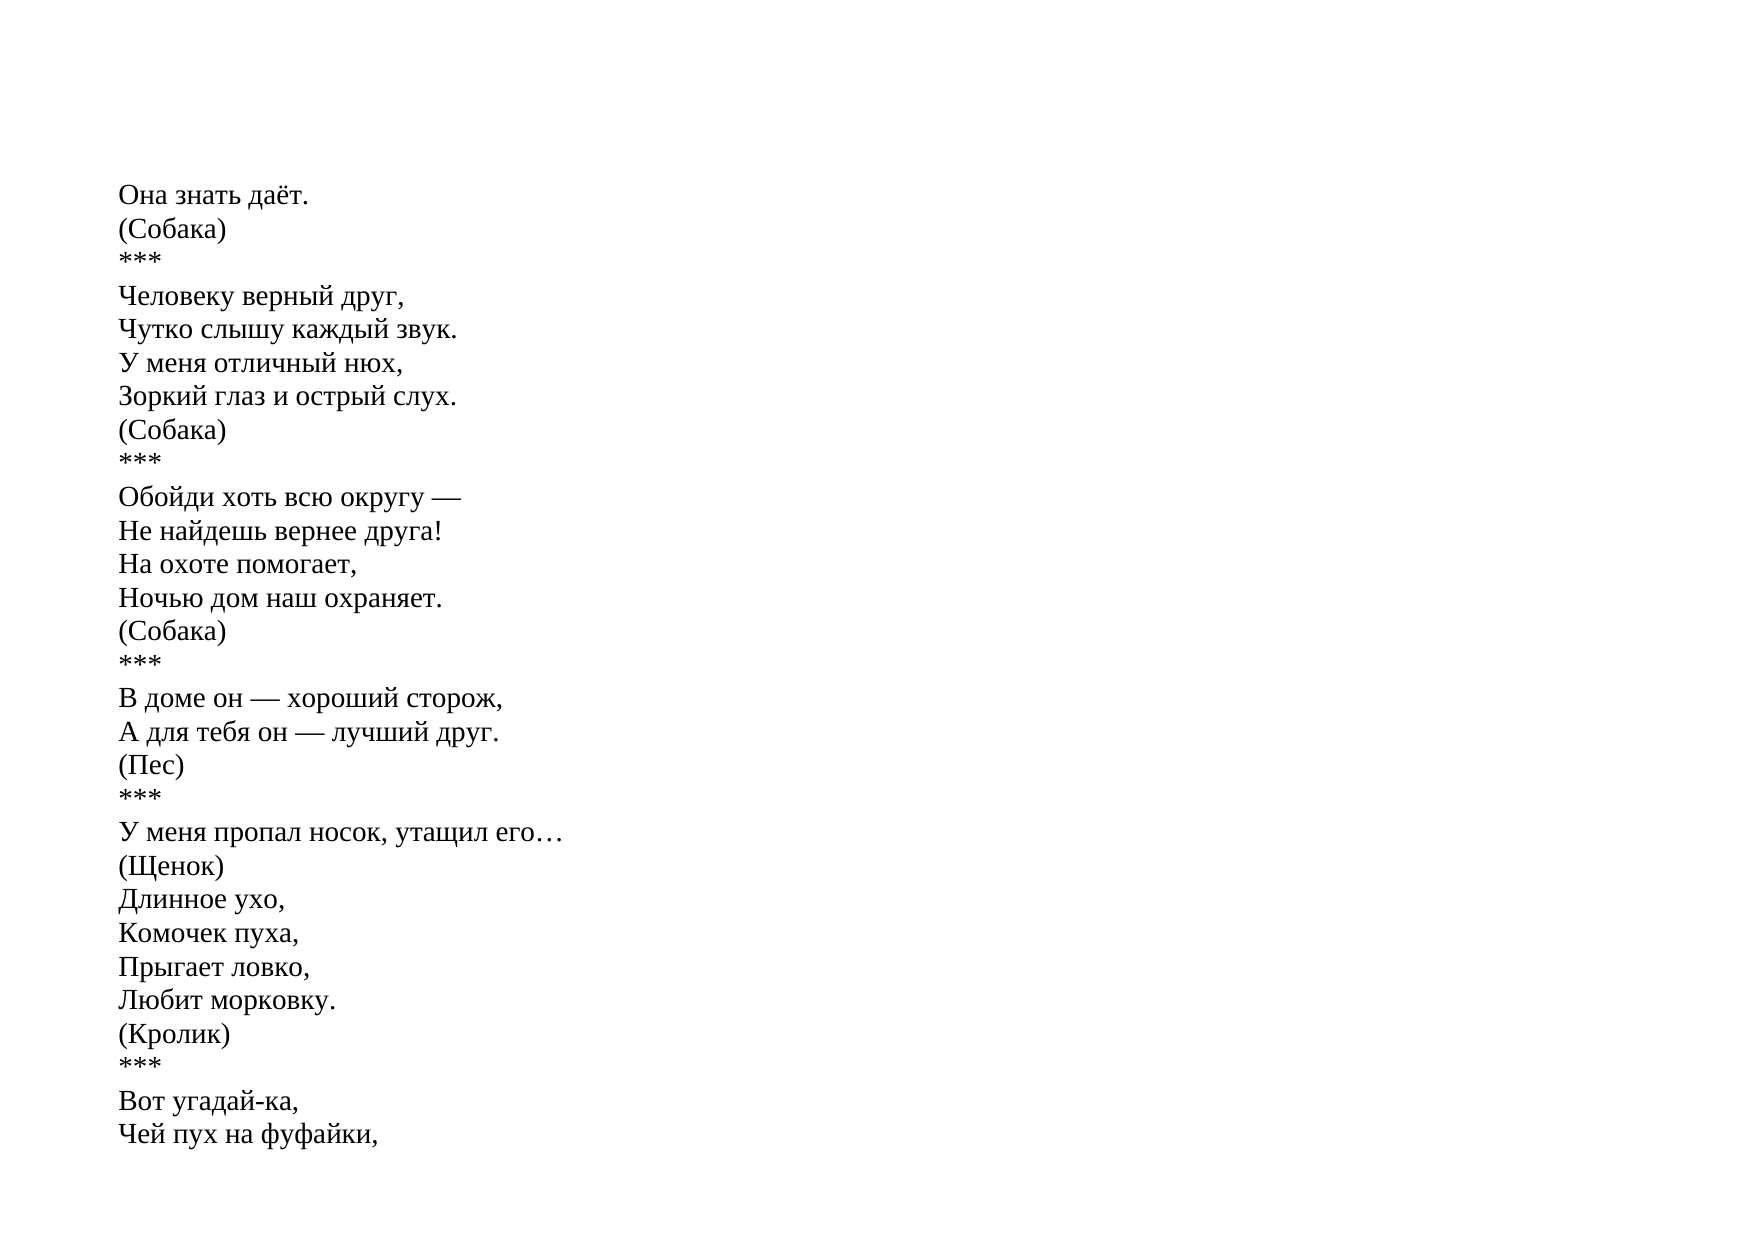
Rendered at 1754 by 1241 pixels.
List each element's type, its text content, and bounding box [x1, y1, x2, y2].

text *** [118, 244, 1636, 278]
text Обойди хоть всю округу — Не найдешь вернее друга! На охоте помогает, Ночью дом наш охраняет. (Собака) [118, 479, 1636, 647]
text *** [118, 1049, 1636, 1083]
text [118, 177, 1636, 244]
text *** [118, 446, 1636, 479]
text *** [118, 647, 1636, 680]
text У меня пропал носок, утащил его… (Щенок) [118, 814, 1636, 882]
text *** [118, 781, 1636, 814]
text В доме он — хороший сторож, А для тебя он — лучший друг. (Пес) [118, 680, 1636, 781]
text Длинное ухо, Комочек пуха, Прыгает ловко, Любит морковку. (Кролик) [118, 882, 1636, 1049]
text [118, 1083, 1636, 1150]
text Человеку верный друг, Чутко слышу каждый звук. У меня отличный нюх, Зоркий глаз и острый слух. (Собака) [118, 278, 1636, 446]
